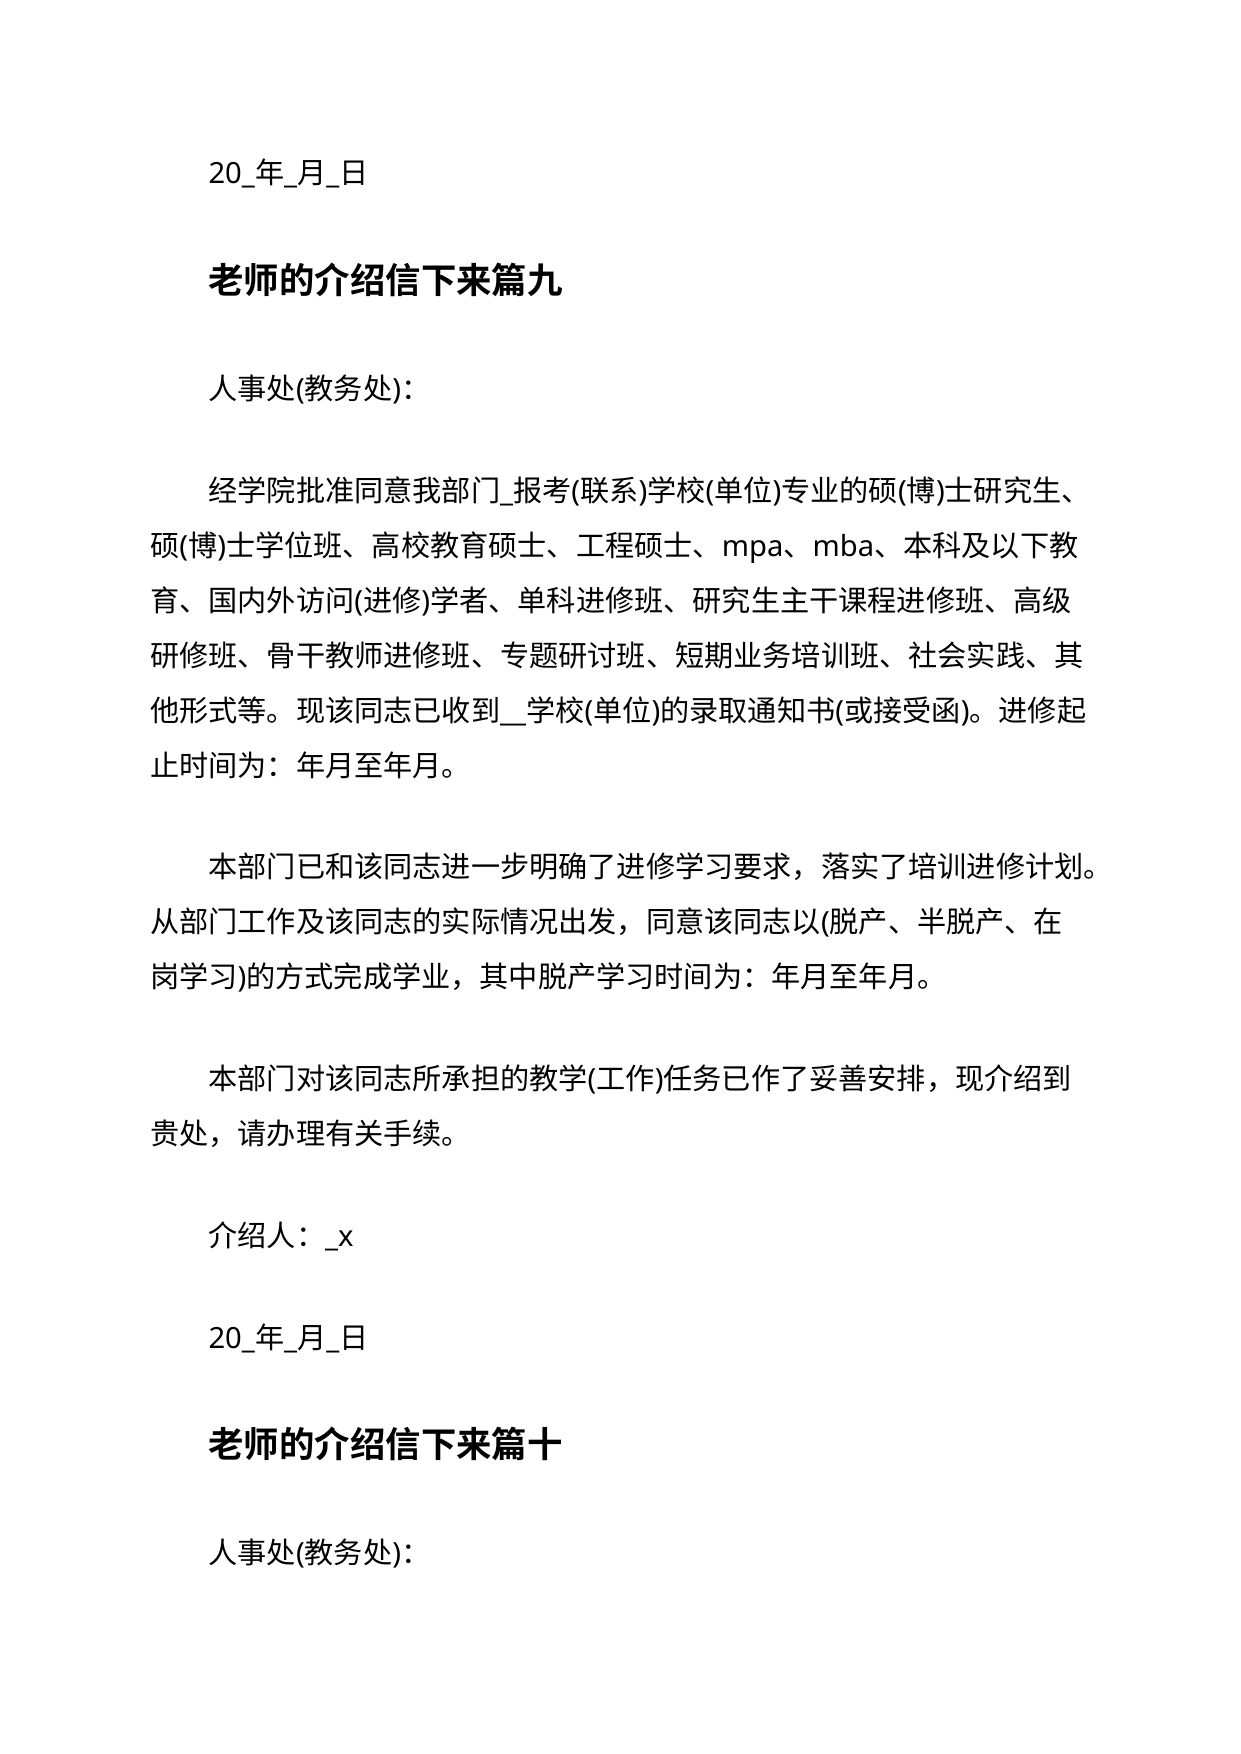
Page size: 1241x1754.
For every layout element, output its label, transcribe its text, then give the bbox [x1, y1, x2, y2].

text 本部门对该同志所承担的教学(工作)任务已作了妥善安排，现介绍到贵处，请办理有关手续。 [150, 1056, 1090, 1153]
text 人事处(教务处)： [150, 365, 1090, 408]
text 老师的介绍信下来篇九 [150, 252, 1090, 303]
text 经学院批准同意我部门_报考(联系)学校(单位)专业的硕(博)士研究生、硕(博)士学位班、高校教育硕士、工程硕士、mpa、mba、本科及以下教育、国内外访问(进修)学者、单科进修班、研究生主干课程进修班、高级研修班、骨干教师进修班、专题研讨班、短期业务培训班、社会实践、其他形式等。现该同志已收到__学校(单位)的录取通知书(或接受函)。进修起止时间为：年月至年月。 [150, 467, 1090, 784]
text 老师的介绍信下来篇十 [150, 1417, 1090, 1468]
text 人事处(教务处)： [150, 1530, 1090, 1572]
text 20_年_月_日 [150, 150, 1090, 192]
text 20_年_月_日 [150, 1315, 1090, 1357]
text 介绍人：_x [150, 1213, 1090, 1255]
text 本部门已和该同志进一步明确了进修学习要求，落实了培训进修计划。从部门工作及该同志的实际情况出发，同意该同志以(脱产、半脱产、在岗学习)的方式完成学业，其中脱产学习时间为：年月至年月。 [150, 844, 1090, 996]
